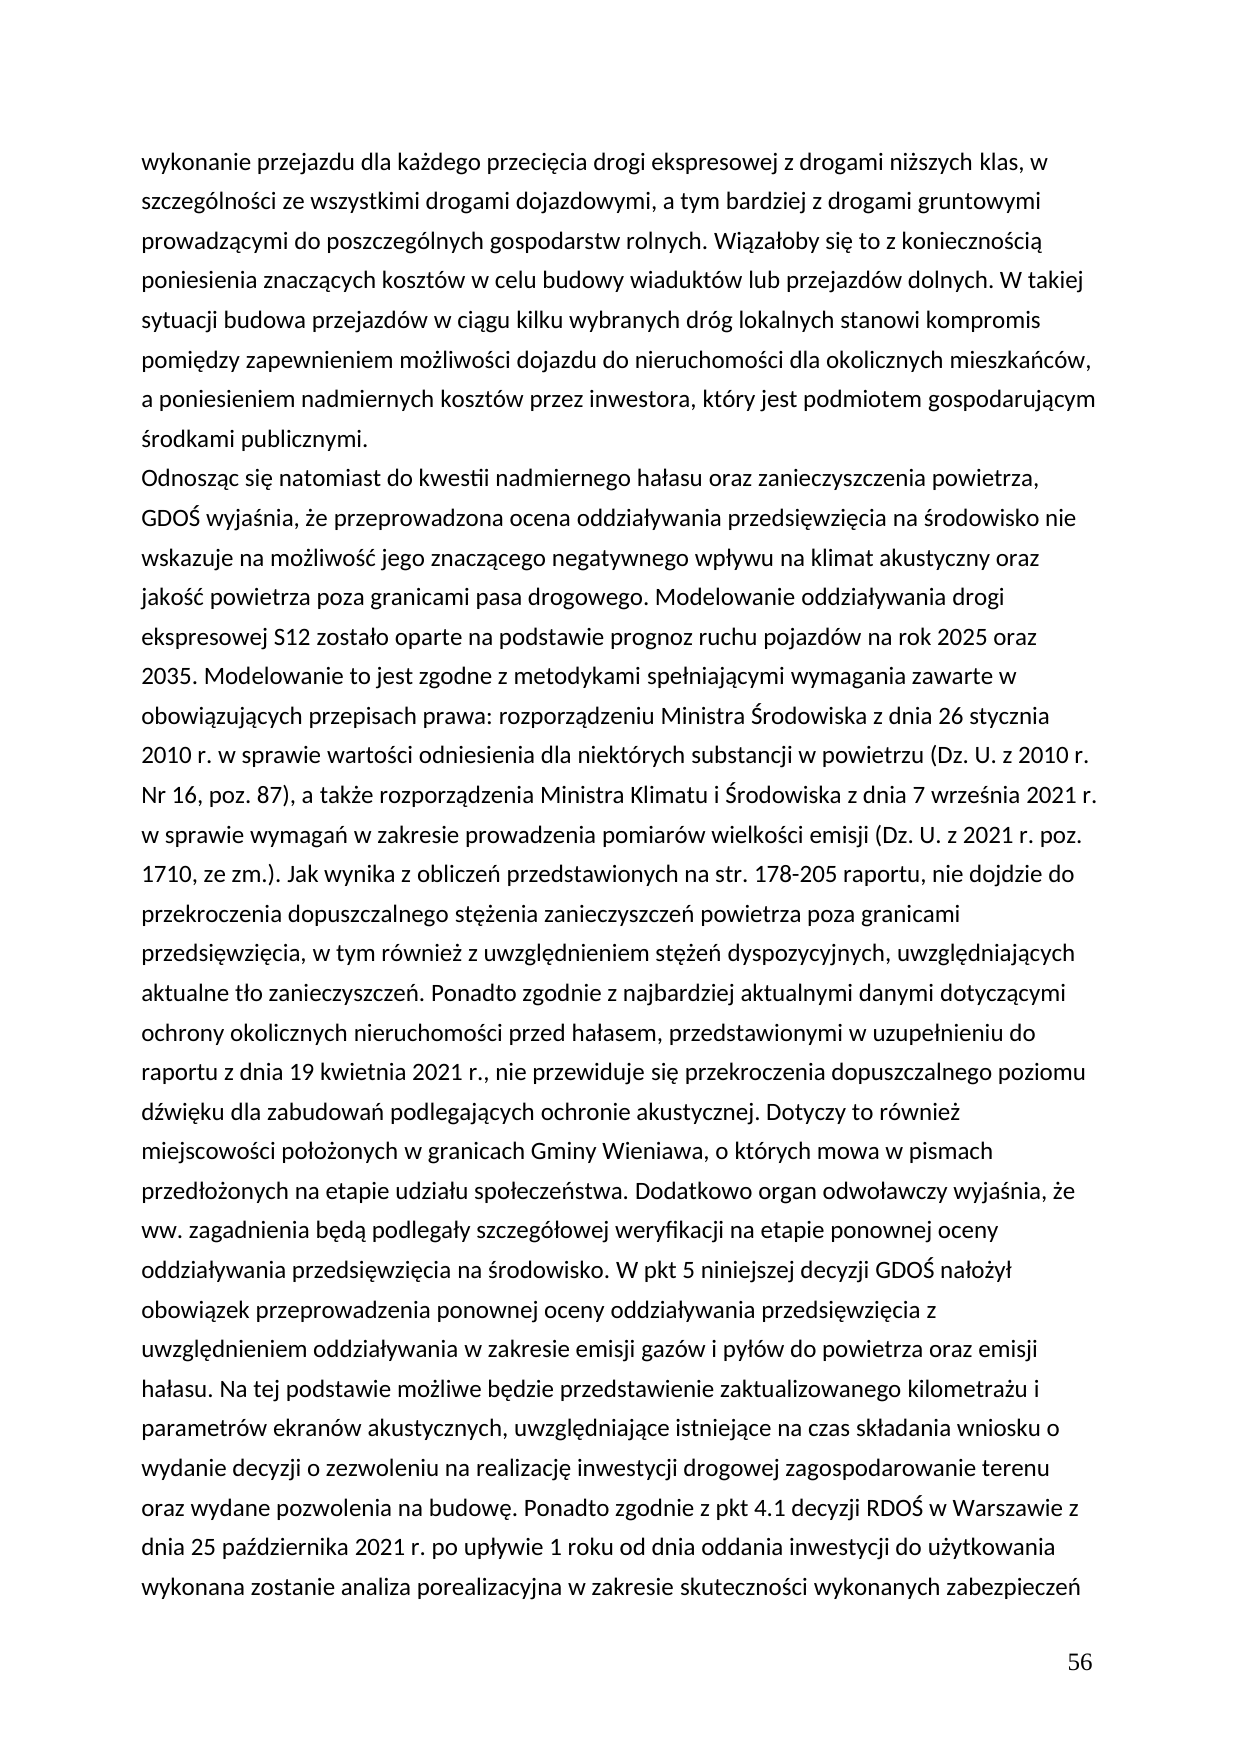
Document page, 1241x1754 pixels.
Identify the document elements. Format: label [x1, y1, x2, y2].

text [141, 462, 1099, 1601]
text [141, 146, 1099, 453]
